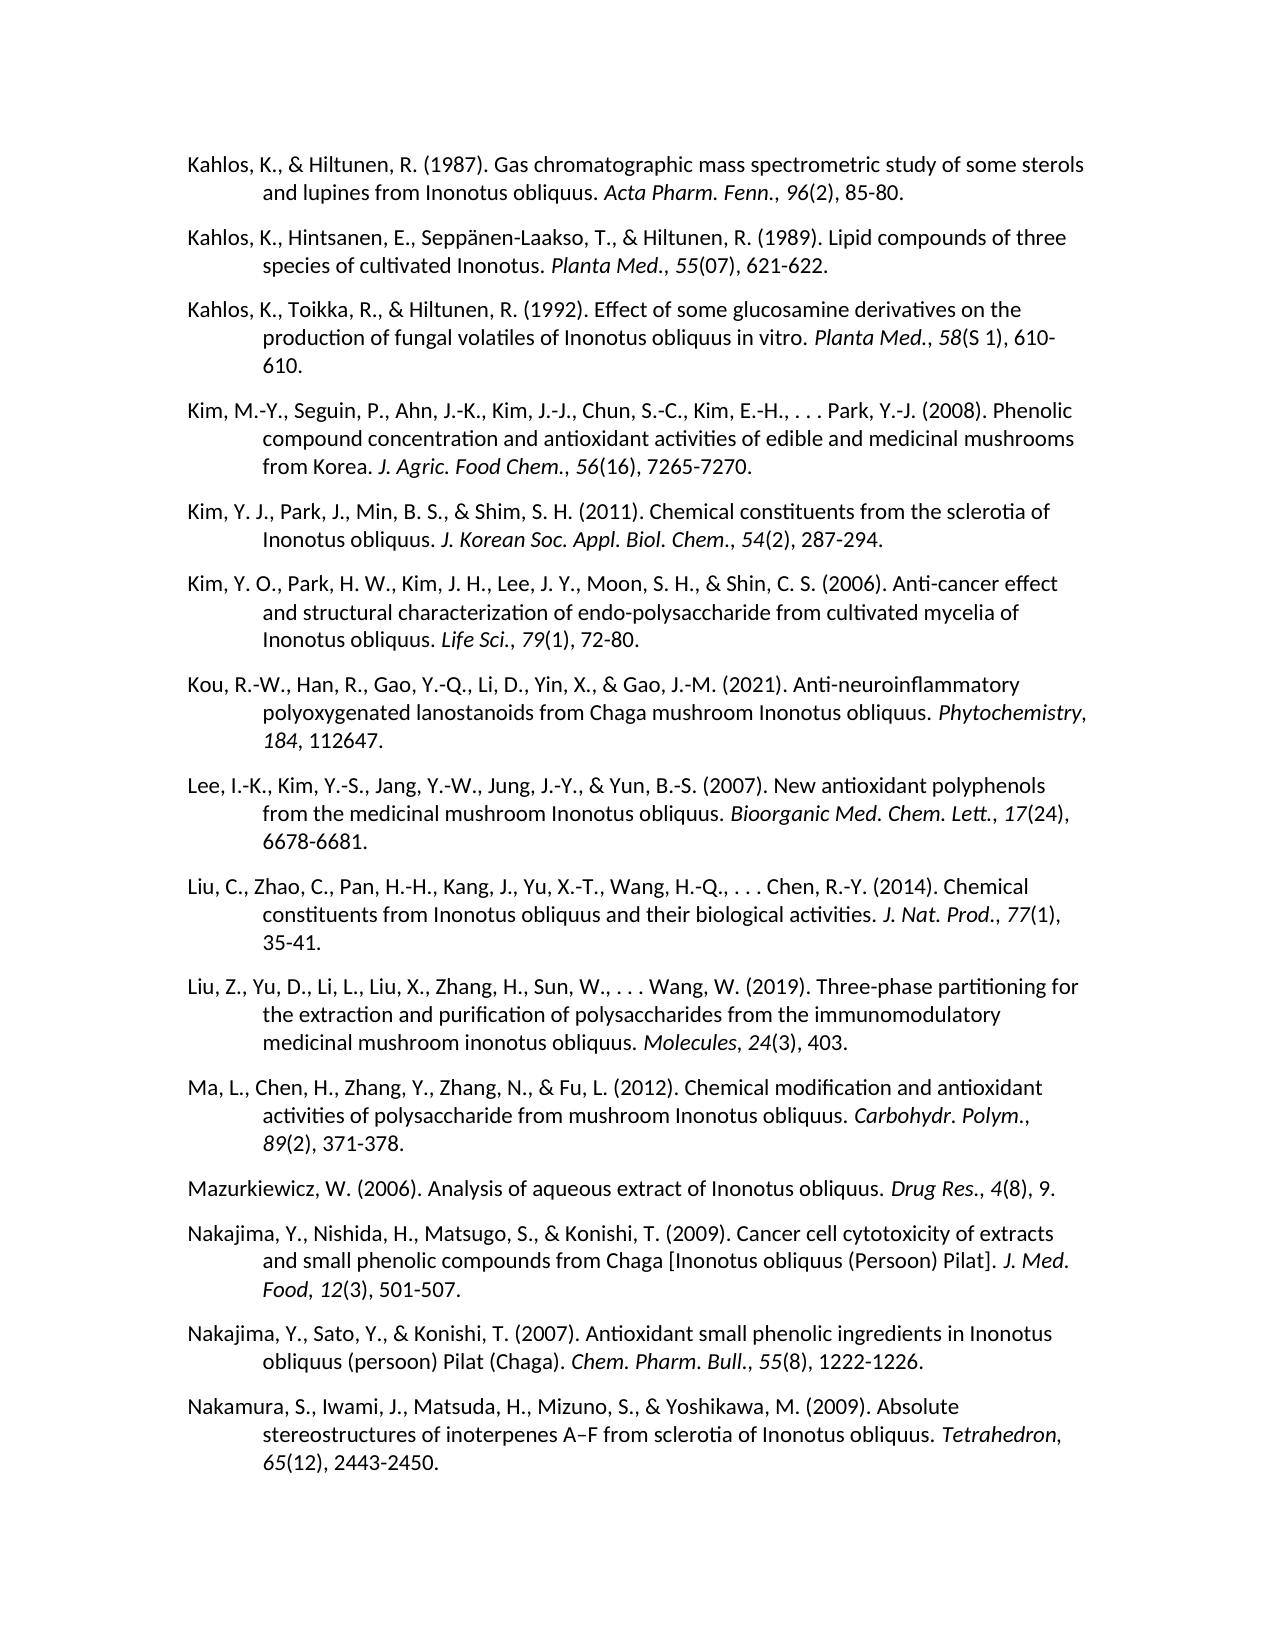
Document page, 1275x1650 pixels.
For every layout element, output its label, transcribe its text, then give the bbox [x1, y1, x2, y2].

text Kim, Y. O., Park, H. W., Kim, J. H., Lee, J. Y., Moon, S. H., & Shin, C. S. (2006). Anti-cancer effect and structural characterization of endo-polysaccharide from cultivated mycelia of Inonotus obliquus. Life Sci., 79(1), 72-80. [187, 569, 1087, 654]
text Kim, M.-Y., Seguin, P., Ahn, J.-K., Kim, J.-J., Chun, S.-C., Kim, E.-H., . . . Park, Y.-J. (2008). Phenolic compound concentration and antioxidant activities of edible and medicinal mushrooms from Korea. J. Agric. Food Chem., 56(16), 7265-7270. [187, 396, 1087, 480]
text Ma, L., Chen, H., Zhang, Y., Zhang, N., & Fu, L. (2012). Chemical modification and antioxidant activities of polysaccharide from mushroom Inonotus obliquus. Carbohydr. Polym., 89(2), 371-378. [187, 1073, 1087, 1157]
text Mazurkiewicz, W. (2006). Analysis of aqueous extract of Inonotus obliquus. Drug Res., 4(8), 9. [187, 1174, 1087, 1202]
text Kou, R.-W., Han, R., Gao, Y.-Q., Li, D., Yin, X., & Gao, J.-M. (2021). Anti-neuroinflammatory polyoxygenated lanostanoids from Chaga mushroom Inonotus obliquus. Phytochemistry, 184, 112647. [187, 670, 1087, 754]
text Nakamura, S., Iwami, J., Matsuda, H., Mizuno, S., & Yoshikawa, M. (2009). Absolute stereostructures of inoterpenes A–F from sclerotia of Inonotus obliquus. Tetrahedron, 65(12), 2443-2450. [187, 1392, 1087, 1476]
text Nakajima, Y., Sato, Y., & Konishi, T. (2007). Antioxidant small phenolic ingredients in Inonotus obliquus (persoon) Pilat (Chaga). Chem. Pharm. Bull., 55(8), 1222-1226. [187, 1319, 1087, 1375]
text Lee, I.-K., Kim, Y.-S., Jang, Y.-W., Jung, J.-Y., & Yun, B.-S. (2007). New antioxidant polyphenols from the medicinal mushroom Inonotus obliquus. Bioorganic Med. Chem. Lett., 17(24), 6678-6681. [187, 771, 1087, 855]
text Liu, C., Zhao, C., Pan, H.-H., Kang, J., Yu, X.-T., Wang, H.-Q., . . . Chen, R.-Y. (2014). Chemical constituents from Inonotus obliquus and their biological activities. J. Nat. Prod., 77(1), 35-41. [187, 872, 1087, 956]
text Kahlos, K., Hintsanen, E., Seppänen-Laakso, T., & Hiltunen, R. (1989). Lipid compounds of three species of cultivated Inonotus. Planta Med., 55(07), 621-622. [187, 223, 1087, 279]
text Kim, Y. J., Park, J., Min, B. S., & Shim, S. H. (2011). Chemical constituents from the sclerotia of Inonotus obliquus. J. Korean Soc. Appl. Biol. Chem., 54(2), 287-294. [187, 497, 1087, 553]
text Kahlos, K., Toikka, R., & Hiltunen, R. (1992). Effect of some glucosamine derivatives on the production of fungal volatiles of Inonotus obliquus in vitro. Planta Med., 58(S 1), 610-610. [187, 295, 1087, 379]
text Liu, Z., Yu, D., Li, L., Liu, X., Zhang, H., Sun, W., . . . Wang, W. (2019). Three-phase partitioning for the extraction and purification of polysaccharides from the immunomodulatory medicinal mushroom inonotus obliquus. Molecules, 24(3), 403. [187, 972, 1087, 1057]
text Kahlos, K., & Hiltunen, R. (1987). Gas chromatographic mass spectrometric study of some sterols and lupines from Inonotus obliquus. Acta Pharm. Fenn., 96(2), 85-80. [187, 150, 1087, 206]
text Nakajima, Y., Nishida, H., Matsugo, S., & Konishi, T. (2009). Cancer cell cytotoxicity of extracts and small phenolic compounds from Chaga [Inonotus obliquus (Persoon) Pilat]. J. Med. Food, 12(3), 501-507. [187, 1219, 1087, 1303]
